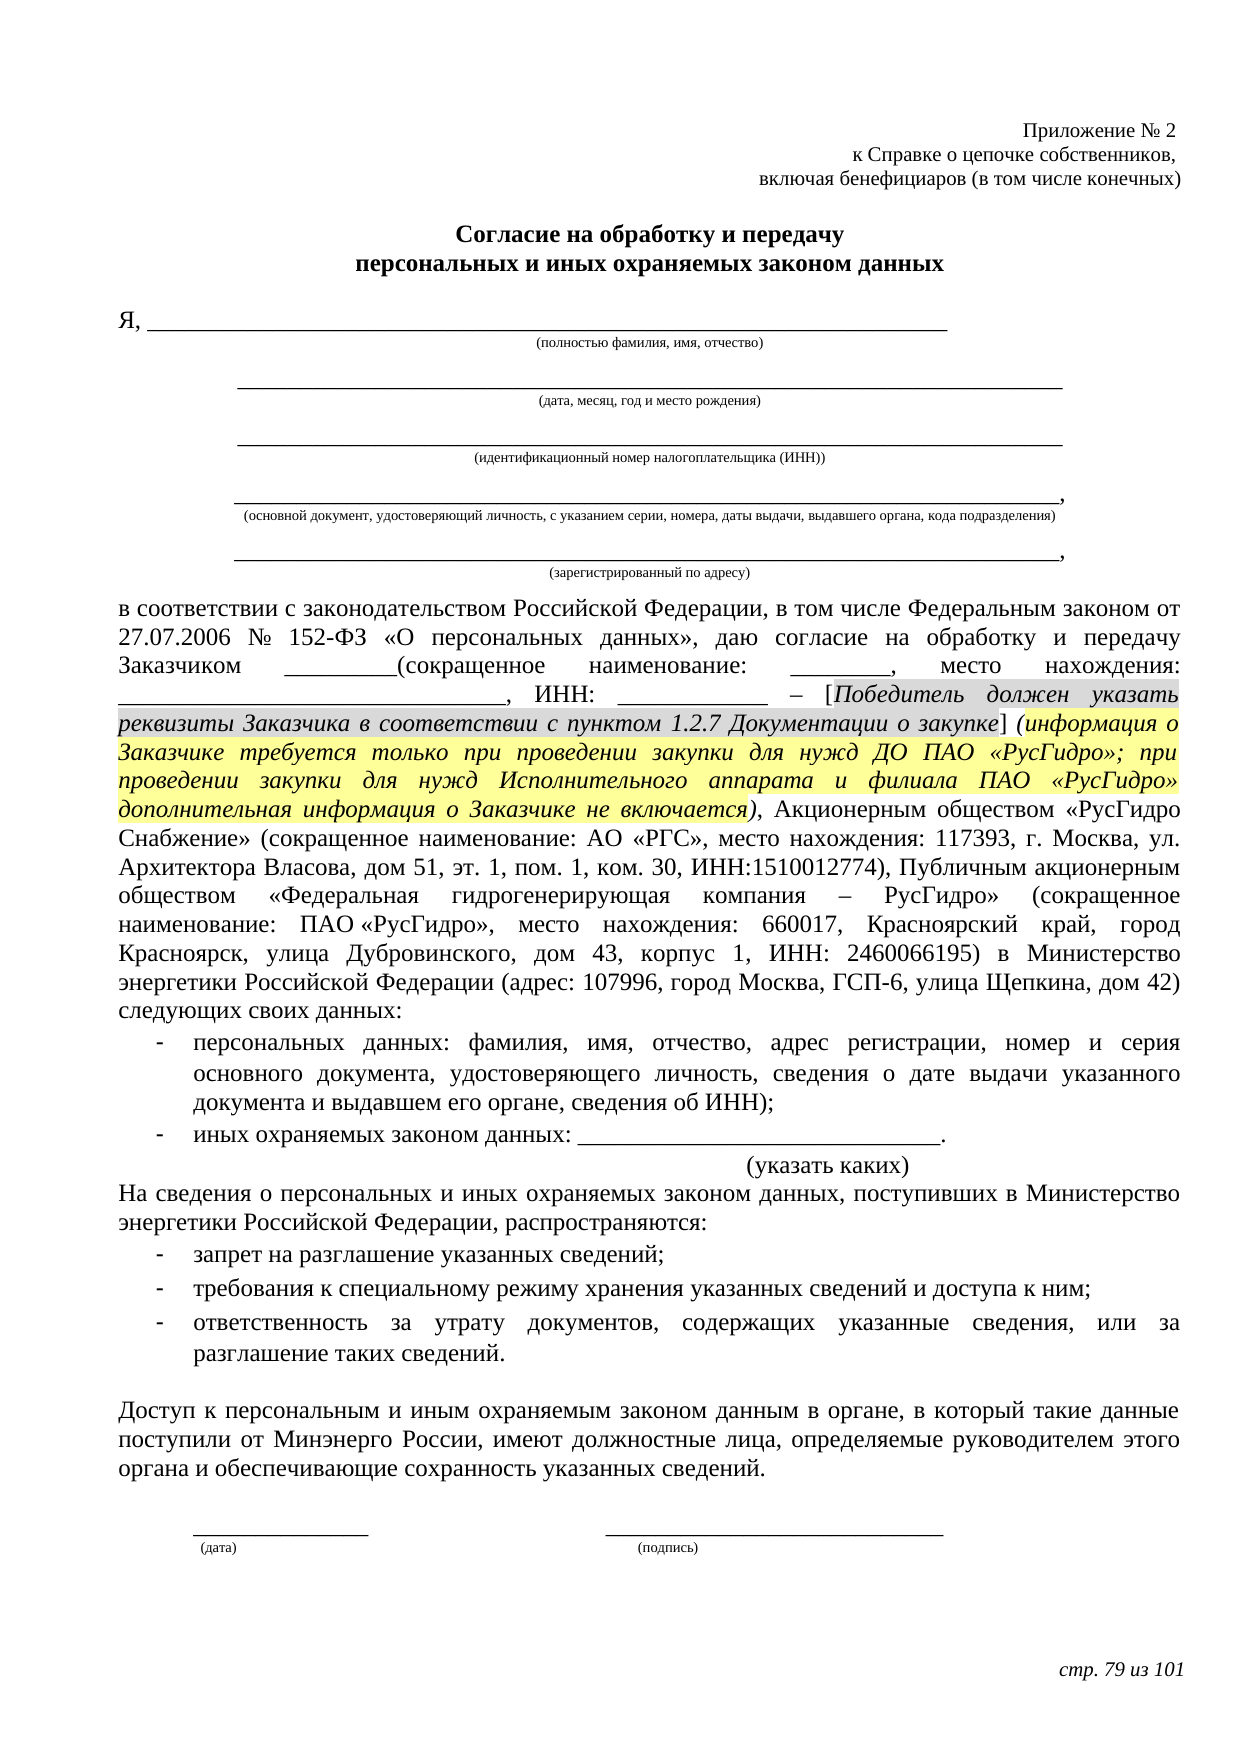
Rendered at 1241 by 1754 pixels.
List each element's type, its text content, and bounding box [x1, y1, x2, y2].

text Согласие на обработку и передачу персональных и иных охраняемых законом данных [118, 219, 1181, 277]
text (зарегистрированный по адресу) [118, 564, 1181, 593]
text Приложение № 2 к Справке о цепочке собственников, включая бенефициаров (в том числе конечных) [118, 118, 1181, 190]
text __________________________________________________________________ [118, 363, 1181, 392]
text (полностью фамилия, имя, отчество) [118, 334, 1181, 363]
text __________________________________________________________________, [118, 478, 1181, 507]
text (дата) (подпись) [134, 1539, 1181, 1568]
list ответственность за утрату документов, содержащих указанные сведения, или за разглашение таких сведений. [156, 1304, 1181, 1367]
text На сведения о персональных и иных охраняемых законом данных, поступивших в Министерство энергетики Российской Федерации, распространяются: [118, 1178, 1181, 1236]
text __________________________________________________________________ [118, 420, 1181, 449]
list иных охраняемых законом данных: _____________________________. [156, 1116, 1181, 1150]
list запрет на разглашение указанных сведений; [156, 1236, 1181, 1270]
text Доступ к персональным и иным охраняемым законом данным в органе, в который такие данные поступили от Минэнерго России, имеют должностные лица, определяемые руководителем этого органа и обеспечивающие сохранность указанных сведений. [118, 1396, 1181, 1482]
text в соответствии с законодательством Российской Федерации, в том числе Федеральным законом от 27.07.2006 № 152-ФЗ «О персональных данных», даю согласие на обработку и передачу Заказчиком _________(сокращенное наименование: ________, место нахождения: _______________________________, ИНН: ____________ – [Победитель должен указать реквизиты Заказчика в соответствии с пунктом 1.2.7 Документации о закупке] (информация о Заказчике требуется только при проведении закупки для нужд ДО ПАО «РусГидро»; при проведении закупки для нужд Исполнительного аппарата и филиала ПАО «РусГидро» дополнительная информация о Заказчике не включается), Акционерным обществом «РусГидро Снабжение» (сокращенное наименование: АО «РГС», место нахождения: 117393, г. Москва, ул. Архитектора Власова, дом 51, эт. 1, пом. 1, ком. 30, ИНН:1510012774), Публичным акционерным обществом «Федеральная гидрогенерирующая компания – РусГидро» (сокращенное наименование: ПАО «РусГидро», место нахождения: 660017, Красноярский край, город Красноярск, улица Дубровинского, дом 43, корпус 1, ИНН: 2460066195) в Министерство энергетики Российской Федерации (адрес: 107996, город Москва, ГСП-6, улица Щепкина, дом 42) следующих своих данных: [118, 593, 1181, 1024]
text Я, ________________________________________________________________ [118, 305, 1181, 334]
text ______________ ___________________________ [193, 1511, 1181, 1539]
list требования к специальному режиму хранения указанных сведений и доступа к ним; [156, 1270, 1181, 1304]
list персональных данных: фамилия, имя, отчество, адрес регистрации, номер и серия основного документа, удостоверяющего личность, сведения о дате выдачи указанного документа и выдавшем его органе, сведения об ИНН); [156, 1024, 1181, 1116]
text (основной документ, удостоверяющий личность, с указанием серии, номера, даты выдачи, выдавшего органа, кода подразделения) [118, 507, 1181, 535]
text __________________________________________________________________, [118, 535, 1181, 564]
text (дата, месяц, год и место рождения) [118, 392, 1181, 420]
text (идентификационный номер налогоплательщика (ИНН)) [118, 449, 1181, 478]
text (указать каких) [118, 1150, 1181, 1178]
